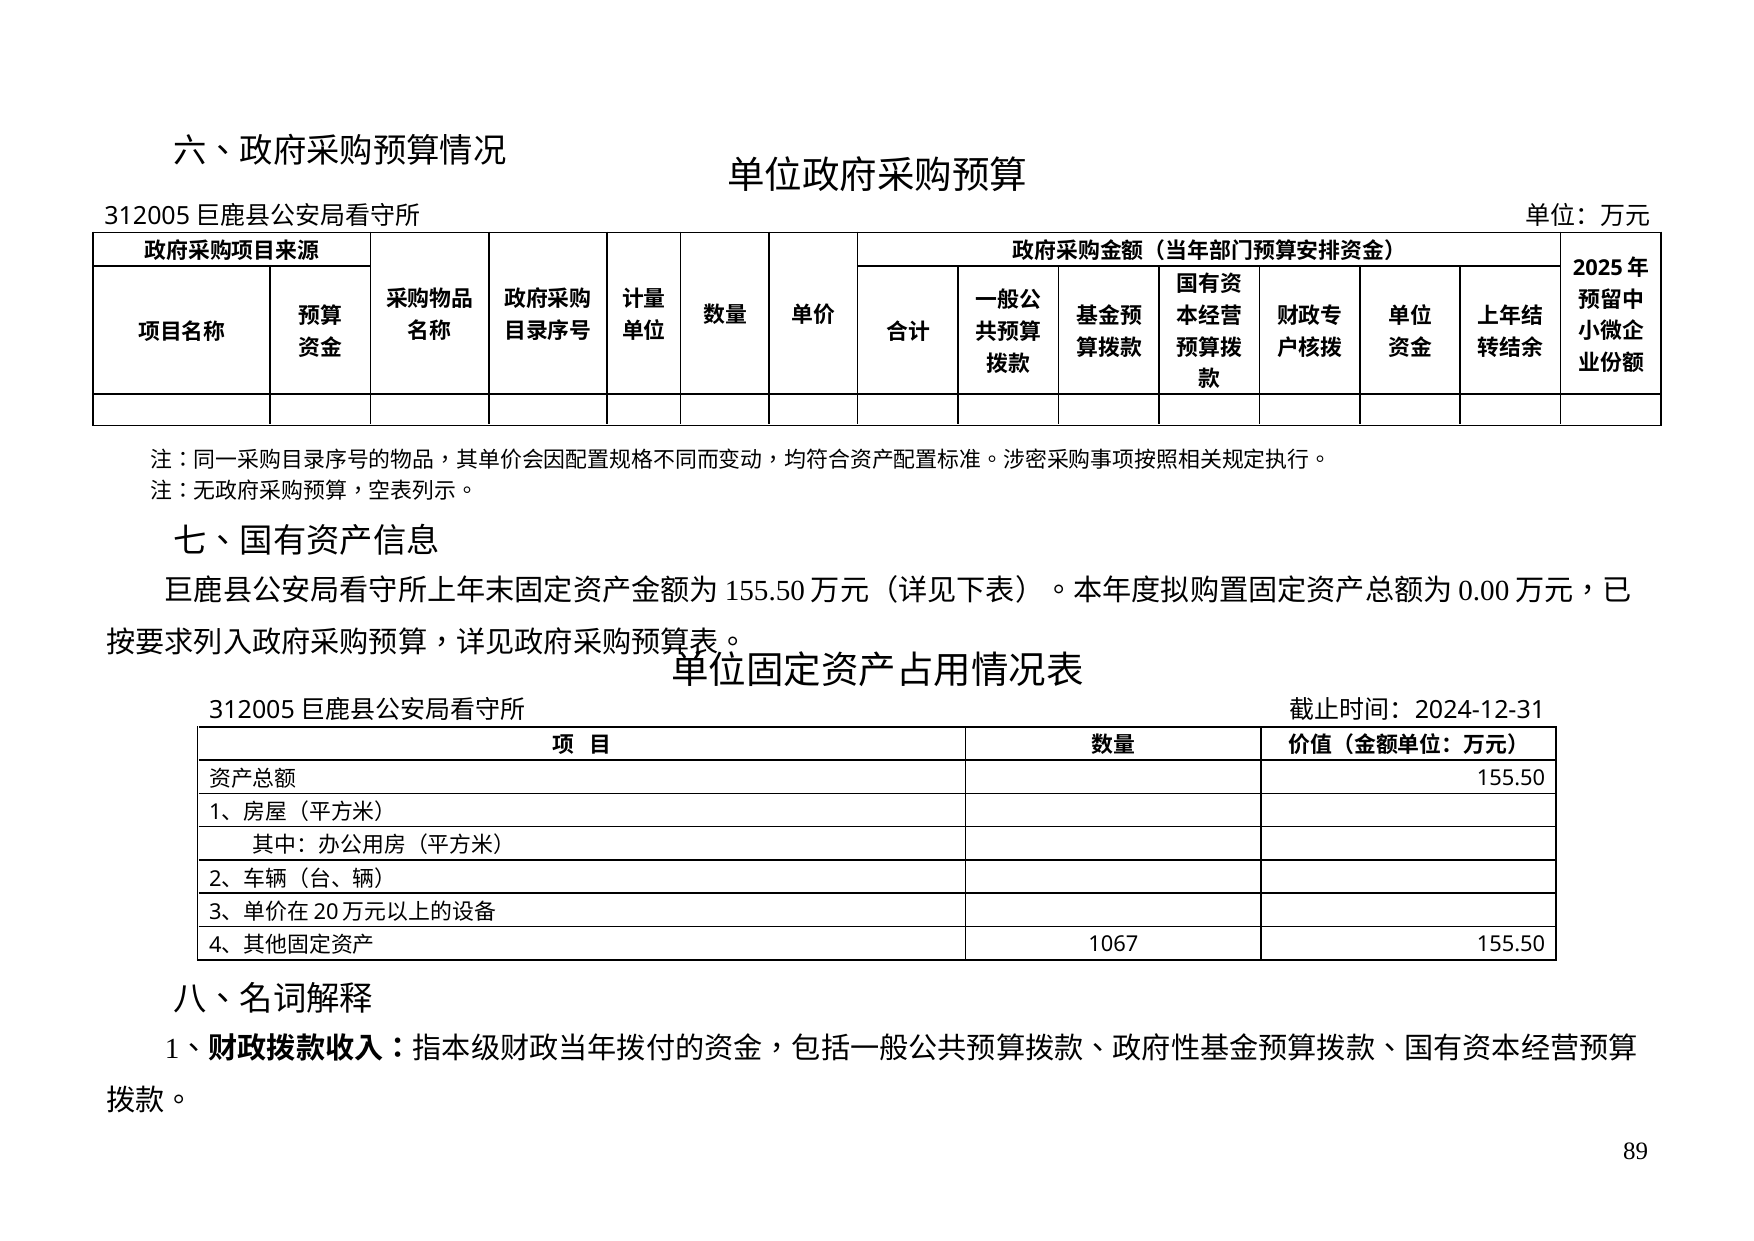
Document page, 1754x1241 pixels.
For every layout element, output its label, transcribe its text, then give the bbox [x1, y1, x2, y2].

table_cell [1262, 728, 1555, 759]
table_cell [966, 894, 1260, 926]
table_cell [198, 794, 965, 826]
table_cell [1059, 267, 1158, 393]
text 八、名词解释 [106, 990, 1648, 1015]
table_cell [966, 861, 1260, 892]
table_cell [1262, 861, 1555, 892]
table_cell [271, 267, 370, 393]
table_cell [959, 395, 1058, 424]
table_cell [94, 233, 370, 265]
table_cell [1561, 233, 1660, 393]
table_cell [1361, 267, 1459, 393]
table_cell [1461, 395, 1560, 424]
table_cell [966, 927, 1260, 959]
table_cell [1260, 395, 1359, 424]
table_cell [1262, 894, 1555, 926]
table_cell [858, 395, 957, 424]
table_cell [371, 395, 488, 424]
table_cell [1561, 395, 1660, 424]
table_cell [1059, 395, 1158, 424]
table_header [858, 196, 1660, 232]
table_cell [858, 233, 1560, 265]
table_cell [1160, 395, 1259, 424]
text 单位政府采购预算 [106, 169, 1648, 194]
text 注：无政府采购预算，空表列示。 [106, 478, 1648, 503]
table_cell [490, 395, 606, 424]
text 单位固定资产占用情况表 [106, 663, 1648, 688]
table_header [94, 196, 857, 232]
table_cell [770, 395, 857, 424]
text 1、财政拨款收入：指本级财政当年拨付的资金，包括一般公共预算拨款、政府性基金预算拨款、国有资本经营预算拨款。 [106, 1016, 1648, 1121]
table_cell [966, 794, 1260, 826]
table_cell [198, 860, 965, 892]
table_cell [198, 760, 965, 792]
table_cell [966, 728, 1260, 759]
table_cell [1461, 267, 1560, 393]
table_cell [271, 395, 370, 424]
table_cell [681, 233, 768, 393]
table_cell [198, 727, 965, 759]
text 巨鹿县公安局看守所上年末固定资产金额为155.50万元（详见下表）。本年度拟购置固定资产总额为0.00万元，已按要求列入政府采购预算，详见政府采购预算表。 [106, 559, 1648, 663]
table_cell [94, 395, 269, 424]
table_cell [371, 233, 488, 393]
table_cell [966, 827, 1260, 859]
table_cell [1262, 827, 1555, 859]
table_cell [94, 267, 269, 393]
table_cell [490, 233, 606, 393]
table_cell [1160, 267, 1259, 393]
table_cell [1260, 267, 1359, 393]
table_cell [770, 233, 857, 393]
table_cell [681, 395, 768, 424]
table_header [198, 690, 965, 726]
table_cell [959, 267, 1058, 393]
text 注：同一采购目录序号的物品，其单价会因配置规格不同而变动，均符合资产配置标准。涉密采购事项按照相关规定执行。 [106, 426, 1648, 478]
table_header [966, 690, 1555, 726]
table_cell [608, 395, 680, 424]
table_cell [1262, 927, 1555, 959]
text 七、国有资产信息 [106, 533, 1648, 558]
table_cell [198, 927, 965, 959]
text 六、政府采购预算情况 [106, 143, 1648, 168]
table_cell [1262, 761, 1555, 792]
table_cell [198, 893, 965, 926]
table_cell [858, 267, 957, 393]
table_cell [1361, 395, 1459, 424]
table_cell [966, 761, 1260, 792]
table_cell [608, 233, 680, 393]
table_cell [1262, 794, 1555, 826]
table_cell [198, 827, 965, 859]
